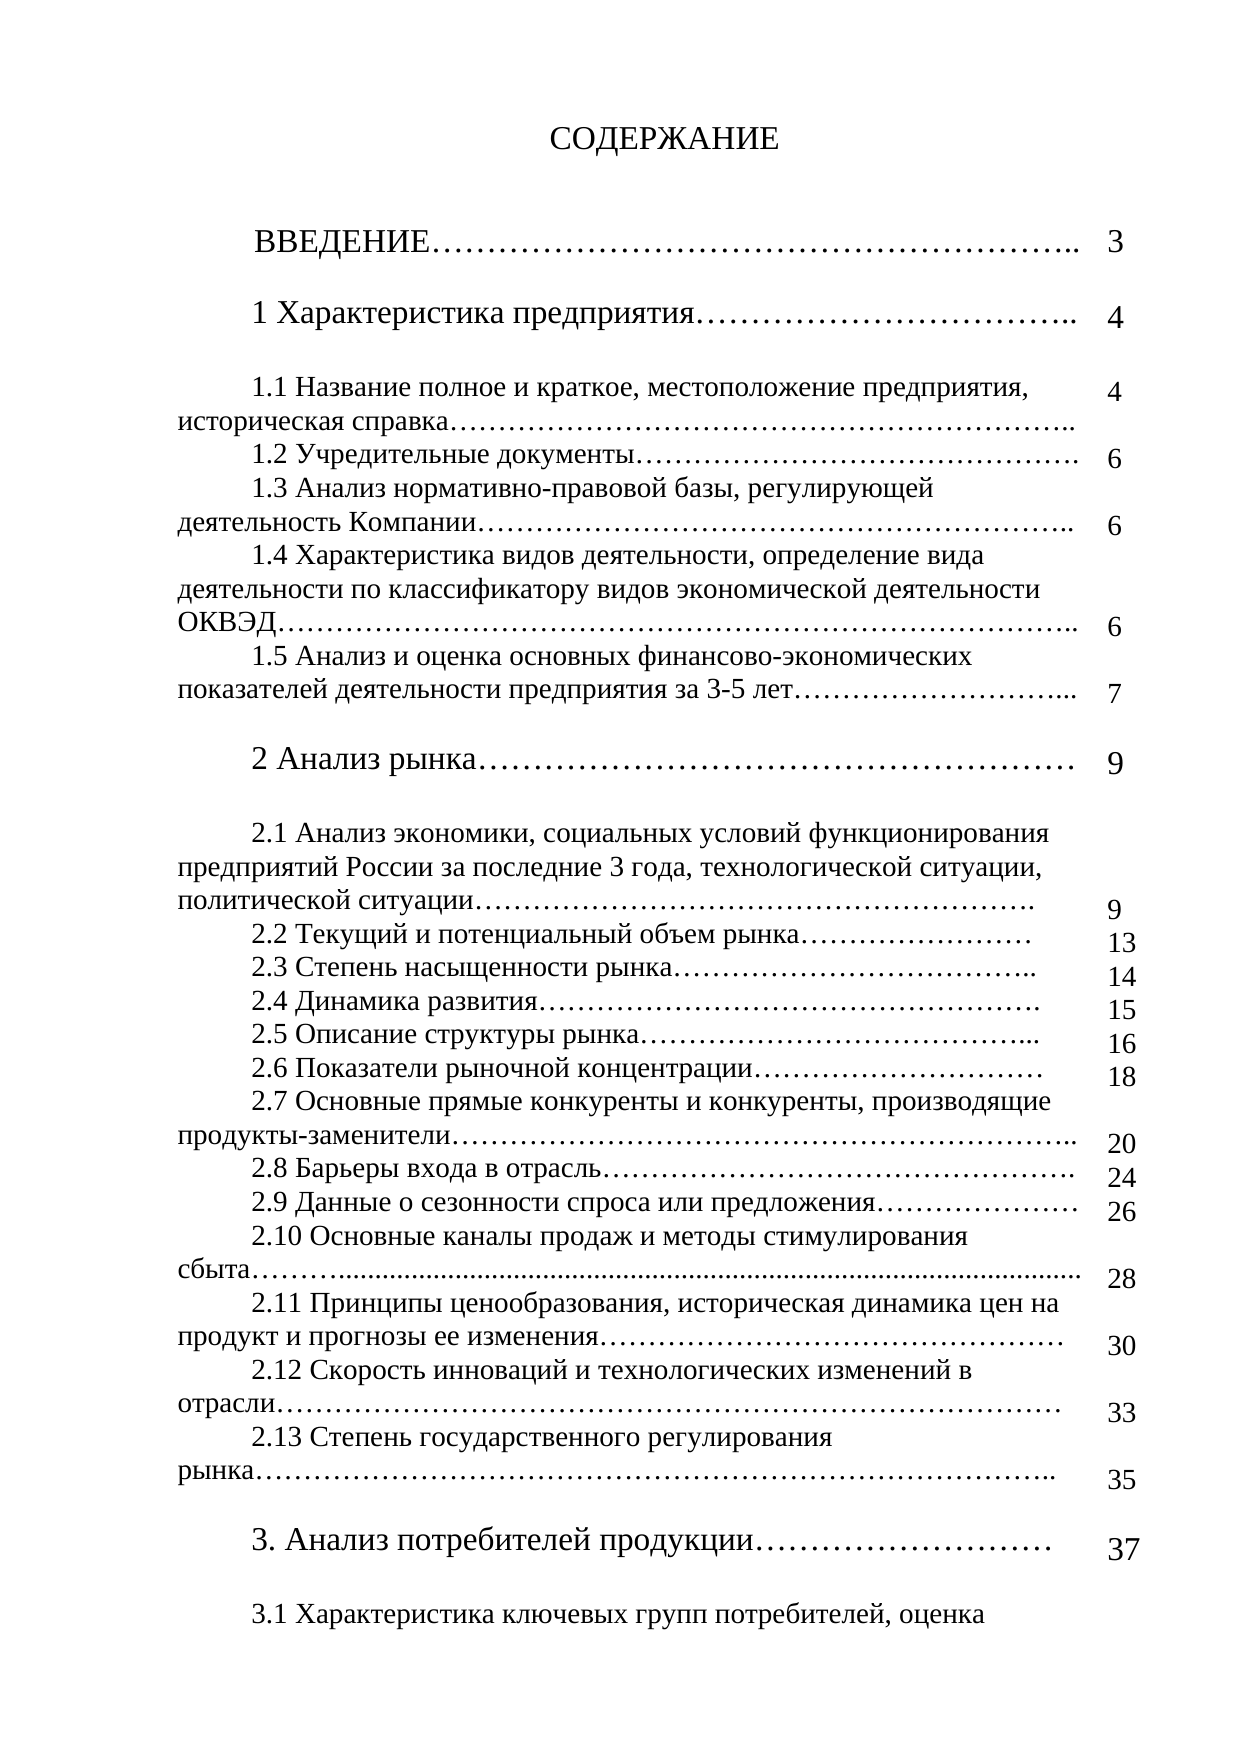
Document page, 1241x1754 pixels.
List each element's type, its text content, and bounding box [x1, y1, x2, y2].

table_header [1096, 221, 1169, 1630]
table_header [166, 221, 1096, 1630]
text СОДЕРЖАНИЕ [177, 118, 1152, 156]
